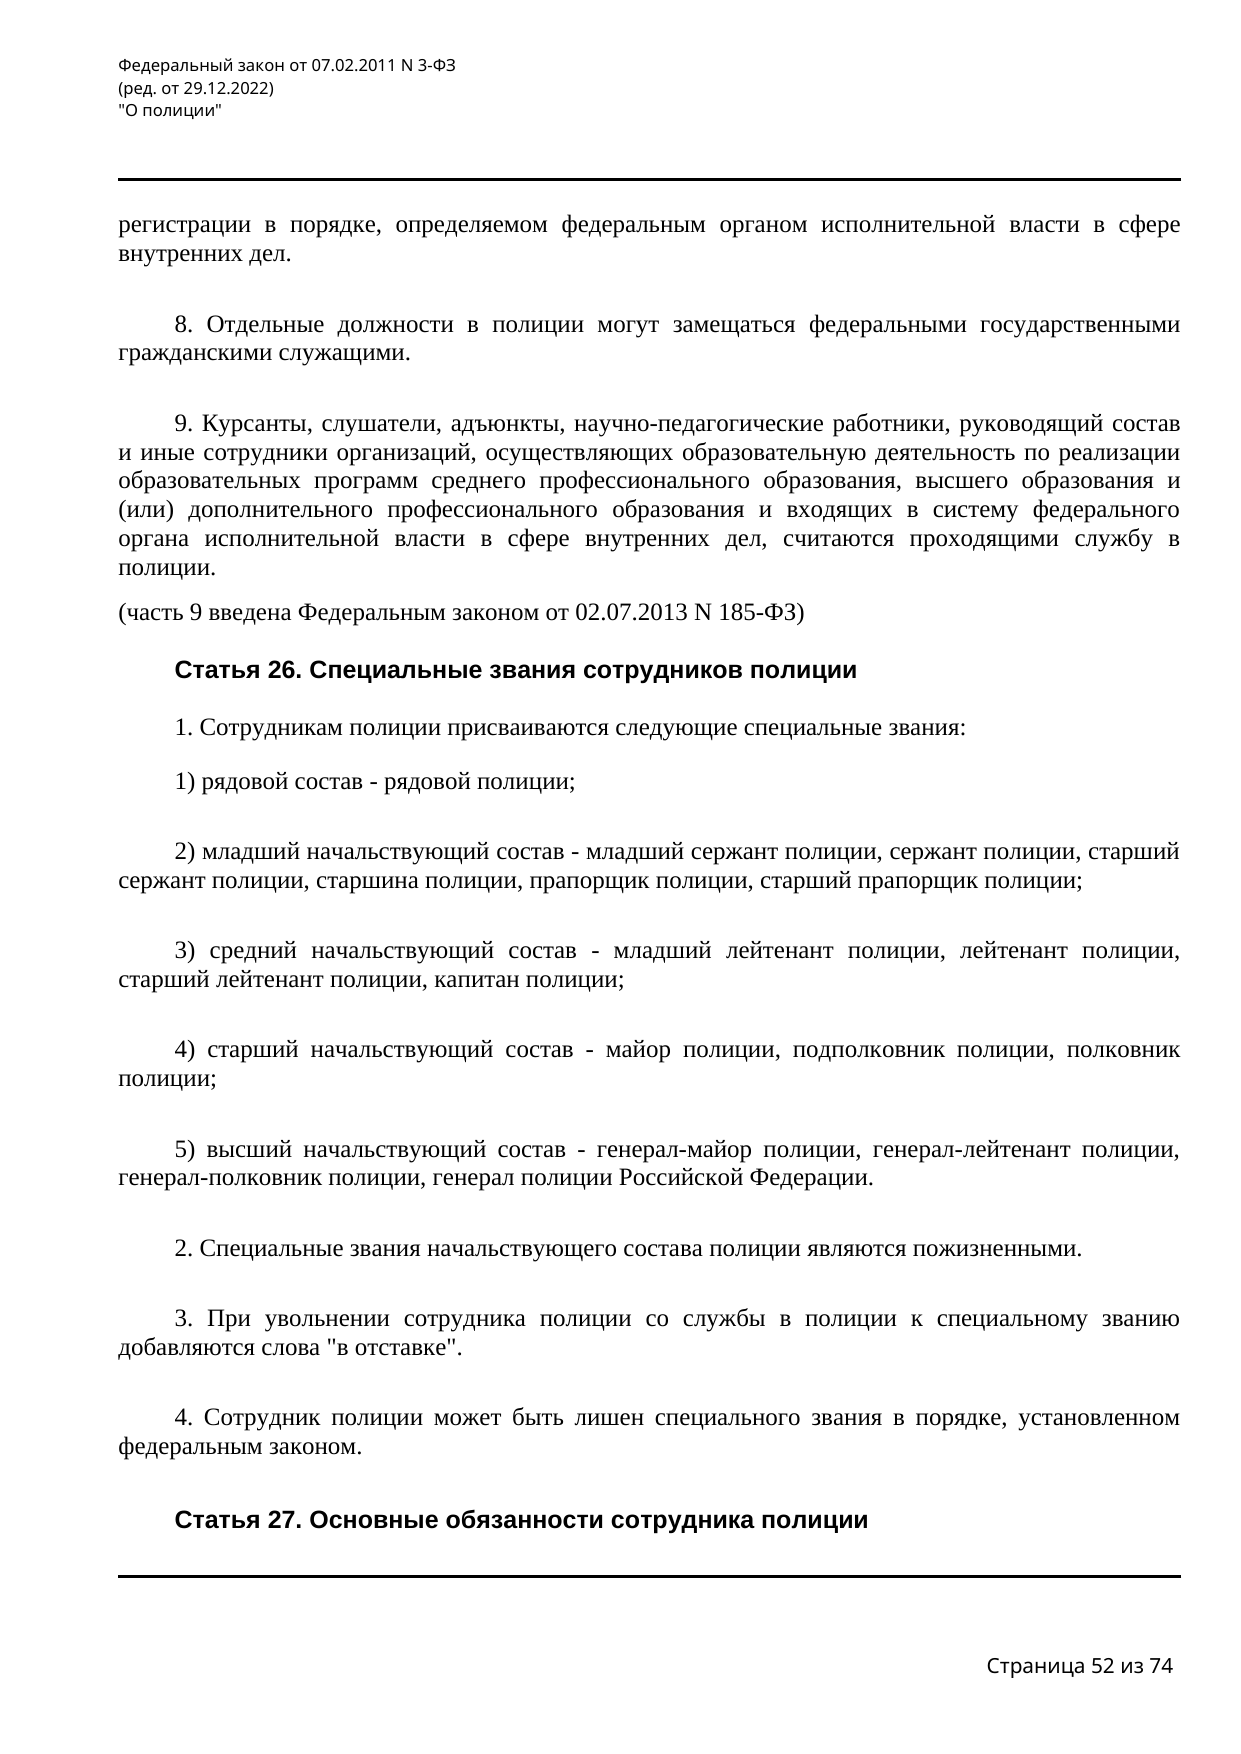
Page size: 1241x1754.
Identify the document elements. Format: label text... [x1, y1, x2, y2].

text 1) рядовой состав - рядовой полиции; [118, 766, 1181, 794]
text 9. Курсанты, слушатели, адъюнкты, научно-педагогические работники, руководящий состав и иные сотрудники организаций, осуществляющих образовательную деятельность по реализации образовательных программ среднего профессионального образования, высшего образования и (или) дополнительного профессионального образования и входящих в систему федерального органа исполнительной власти в сфере внутренних дел, считаются проходящими службу в полиции. [118, 408, 1181, 580]
text 2) младший начальствующий состав - младший сержант полиции, сержант полиции, старший сержант полиции, старшина полиции, прапорщик полиции, старший прапорщик полиции; [118, 836, 1181, 894]
text 3) средний начальствующий состав - младший лейтенант полиции, лейтенант полиции, старший лейтенант полиции, капитан полиции; [118, 935, 1181, 993]
text (часть 9 введена Федеральным законом от 02.07.2013 N 185-ФЗ) [118, 597, 1181, 626]
text 3. При увольнении сотрудника полиции со службы в полиции к специальному званию добавляются слова "в отставке". [118, 1303, 1181, 1361]
text 5) высший начальствующий состав - генерал-майор полиции, генерал-лейтенант полиции, генерал-полковник полиции, генерал полиции Российской Федерации. [118, 1134, 1181, 1191]
title Статья 27. Основные обязанности сотрудника полиции [118, 1505, 1181, 1534]
text 8. Отдельные должности в полиции могут замещаться федеральными государственными гражданскими служащими. [118, 309, 1181, 366]
text 1. Сотрудникам полиции присваиваются следующие специальные звания: [118, 712, 1181, 741]
text 4. Сотрудник полиции может быть лишен специального звания в порядке, установленном федеральным законом. [118, 1402, 1181, 1460]
text 2. Специальные звания начальствующего состава полиции являются пожизненными. [118, 1233, 1181, 1262]
title Статья 26. Специальные звания сотрудников полиции [118, 654, 1181, 683]
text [118, 209, 1181, 267]
text 4) старший начальствующий состав - майор полиции, подполковник полиции, полковник полиции; [118, 1034, 1181, 1092]
